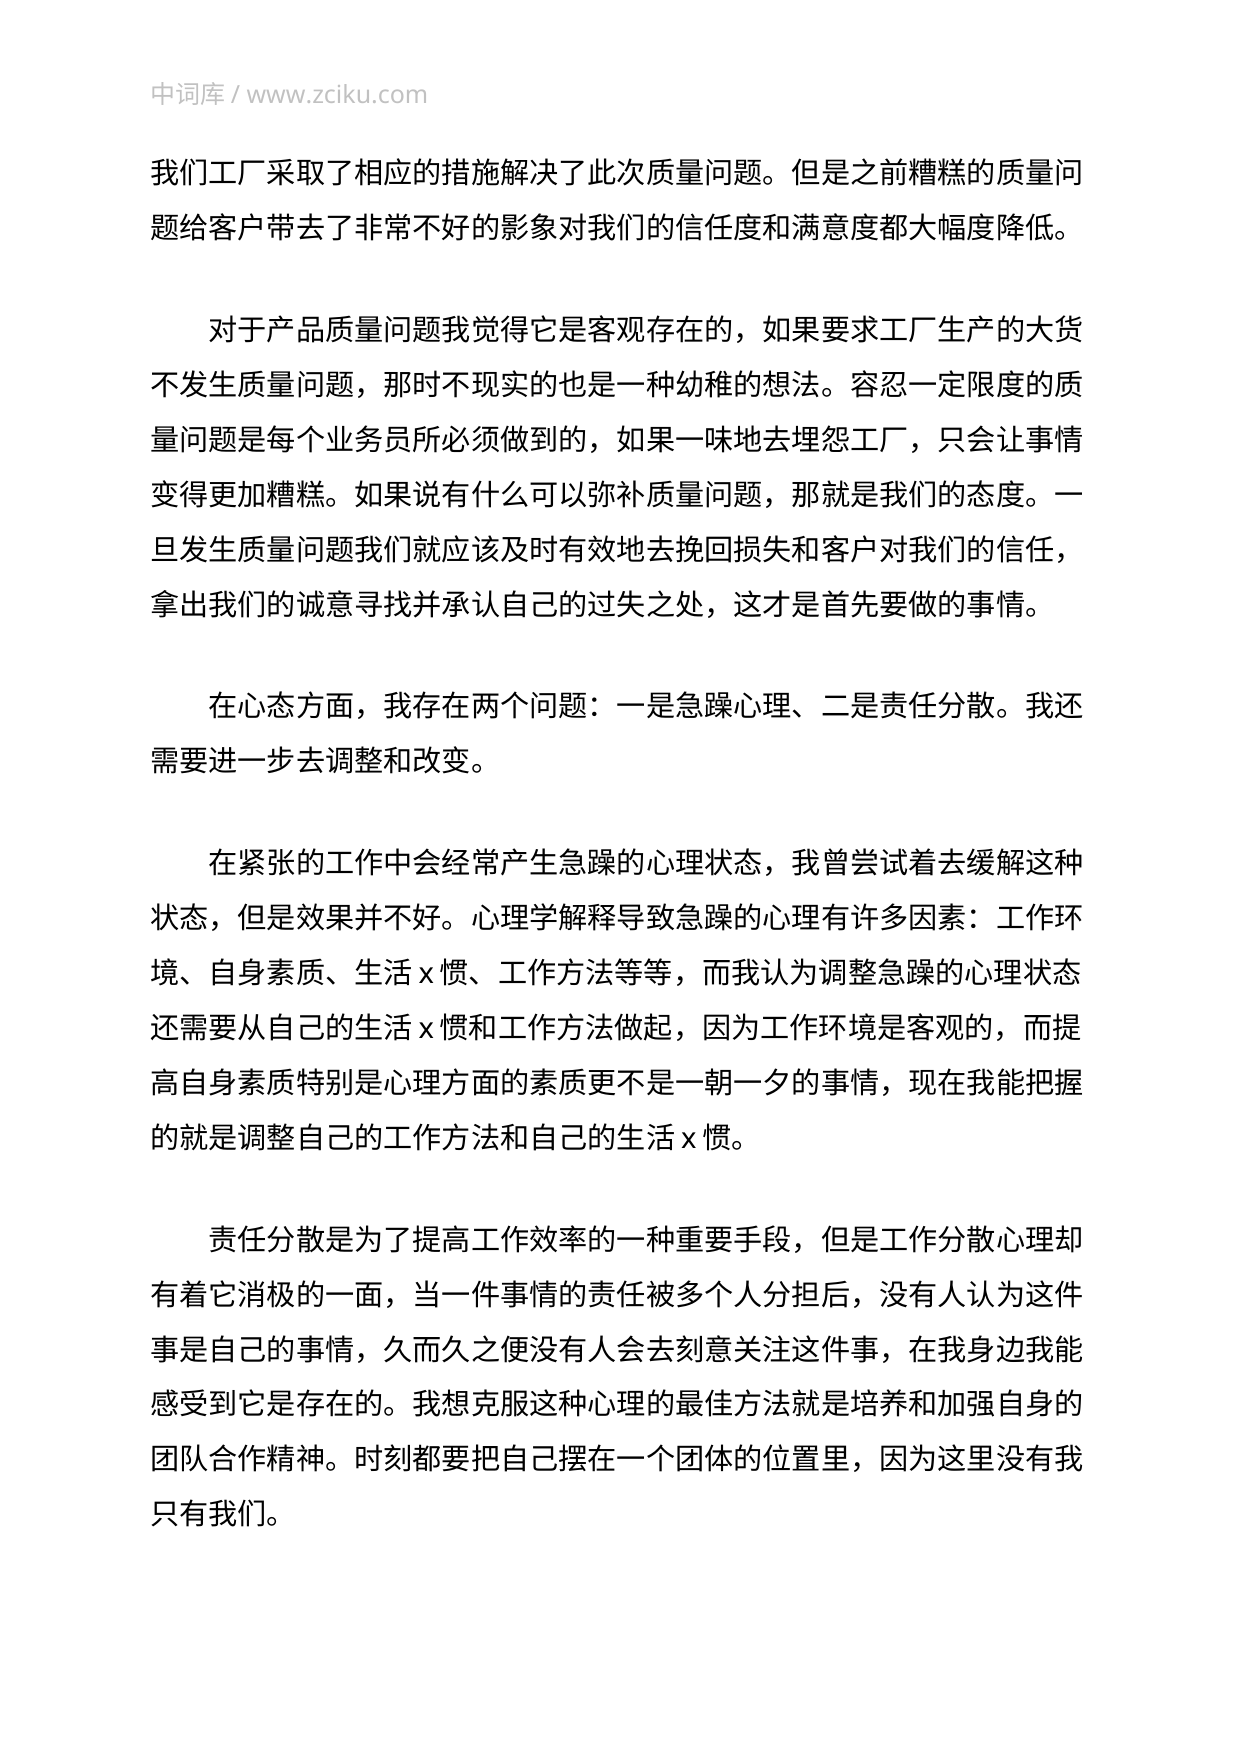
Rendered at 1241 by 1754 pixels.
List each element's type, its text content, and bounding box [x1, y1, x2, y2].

text 对于产品质量问题我觉得它是客观存在的，如果要求工厂生产的大货不发生质量问题，那时不现实的也是一种幼稚的想法。容忍一定限度的质量问题是每个业务员所必须做到的，如果一味地去埋怨工厂，只会让事情变得更加糟糕。如果说有什么可以弥补质量问题，那就是我们的态度。一旦发生质量问题我们就应该及时有效地去挽回损失和客户对我们的信任，拿出我们的诚意寻找并承认自己的过失之处，这才是首先要做的事情。 [150, 307, 1090, 623]
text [150, 150, 1090, 247]
text 责任分散是为了提高工作效率的一种重要手段，但是工作分散心理却有着它消极的一面，当一件事情的责任被多个人分担后，没有人认为这件事是自己的事情，久而久之便没有人会去刻意关注这件事，在我身边我能感受到它是存在的。我想克服这种心理的最佳方法就是培养和加强自身的团队合作精神。时刻都要把自己摆在一个团体的位置里，因为这里没有我只有我们。 [150, 1216, 1090, 1533]
text 在心态方面，我存在两个问题：一是急躁心理、二是责任分散。我还需要进一步去调整和改变。 [150, 683, 1090, 780]
text 在紧张的工作中会经常产生急躁的心理状态，我曾尝试着去缓解这种状态，但是效果并不好。心理学解释导致急躁的心理有许多因素：工作环境、自身素质、生活x惯、工作方法等等，而我认为调整急躁的心理状态还需要从自己的生活x惯和工作方法做起，因为工作环境是客观的，而提高自身素质特别是心理方面的素质更不是一朝一夕的事情，现在我能把握的就是调整自己的工作方法和自己的生活x惯。 [150, 839, 1090, 1157]
